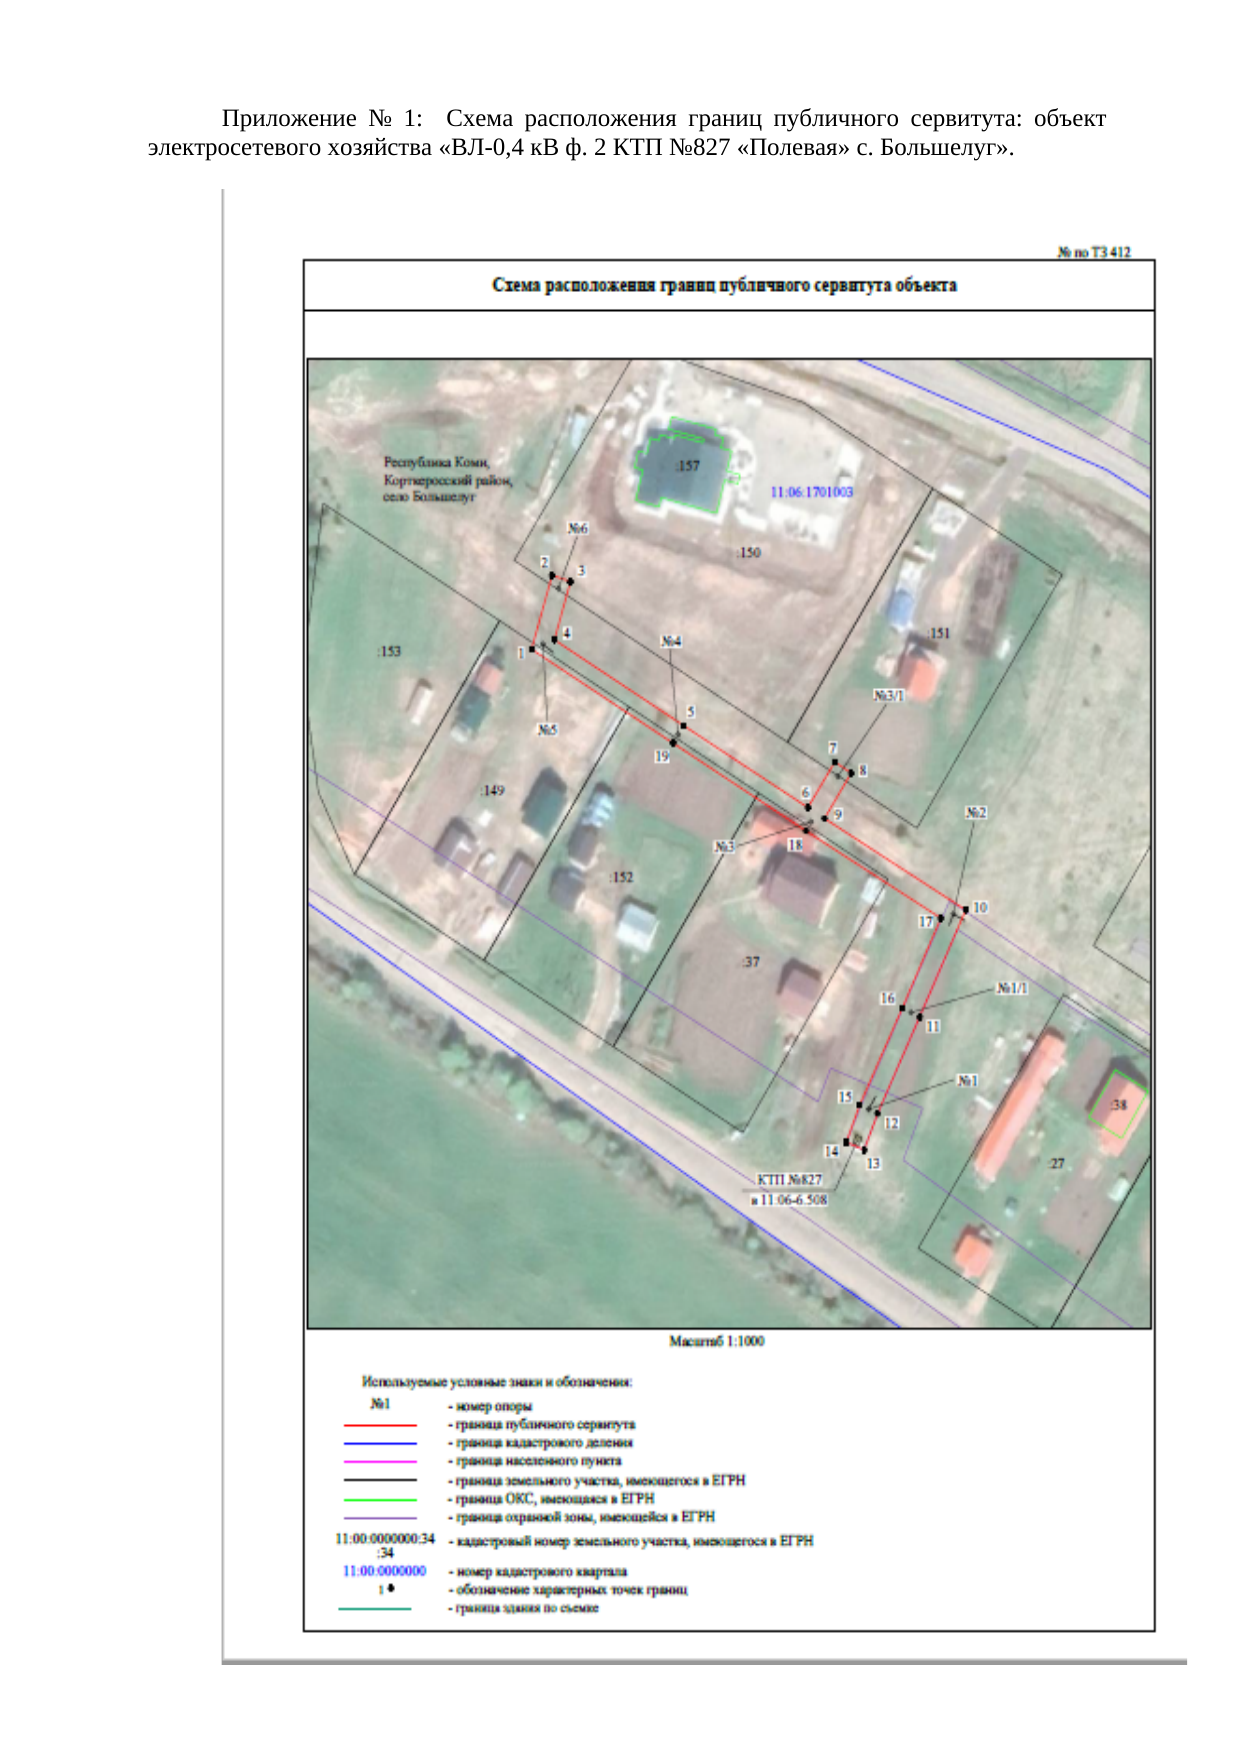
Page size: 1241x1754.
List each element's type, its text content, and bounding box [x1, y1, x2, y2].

picture [221, 189, 1188, 1665]
text Приложение № 1: Схема расположения границ публичного сервитута: объект электросетевого хозяйства «ВЛ-0,4 кВ ф. 2 КТП №827 «Полевая» с. Большелуг». [148, 103, 1107, 161]
